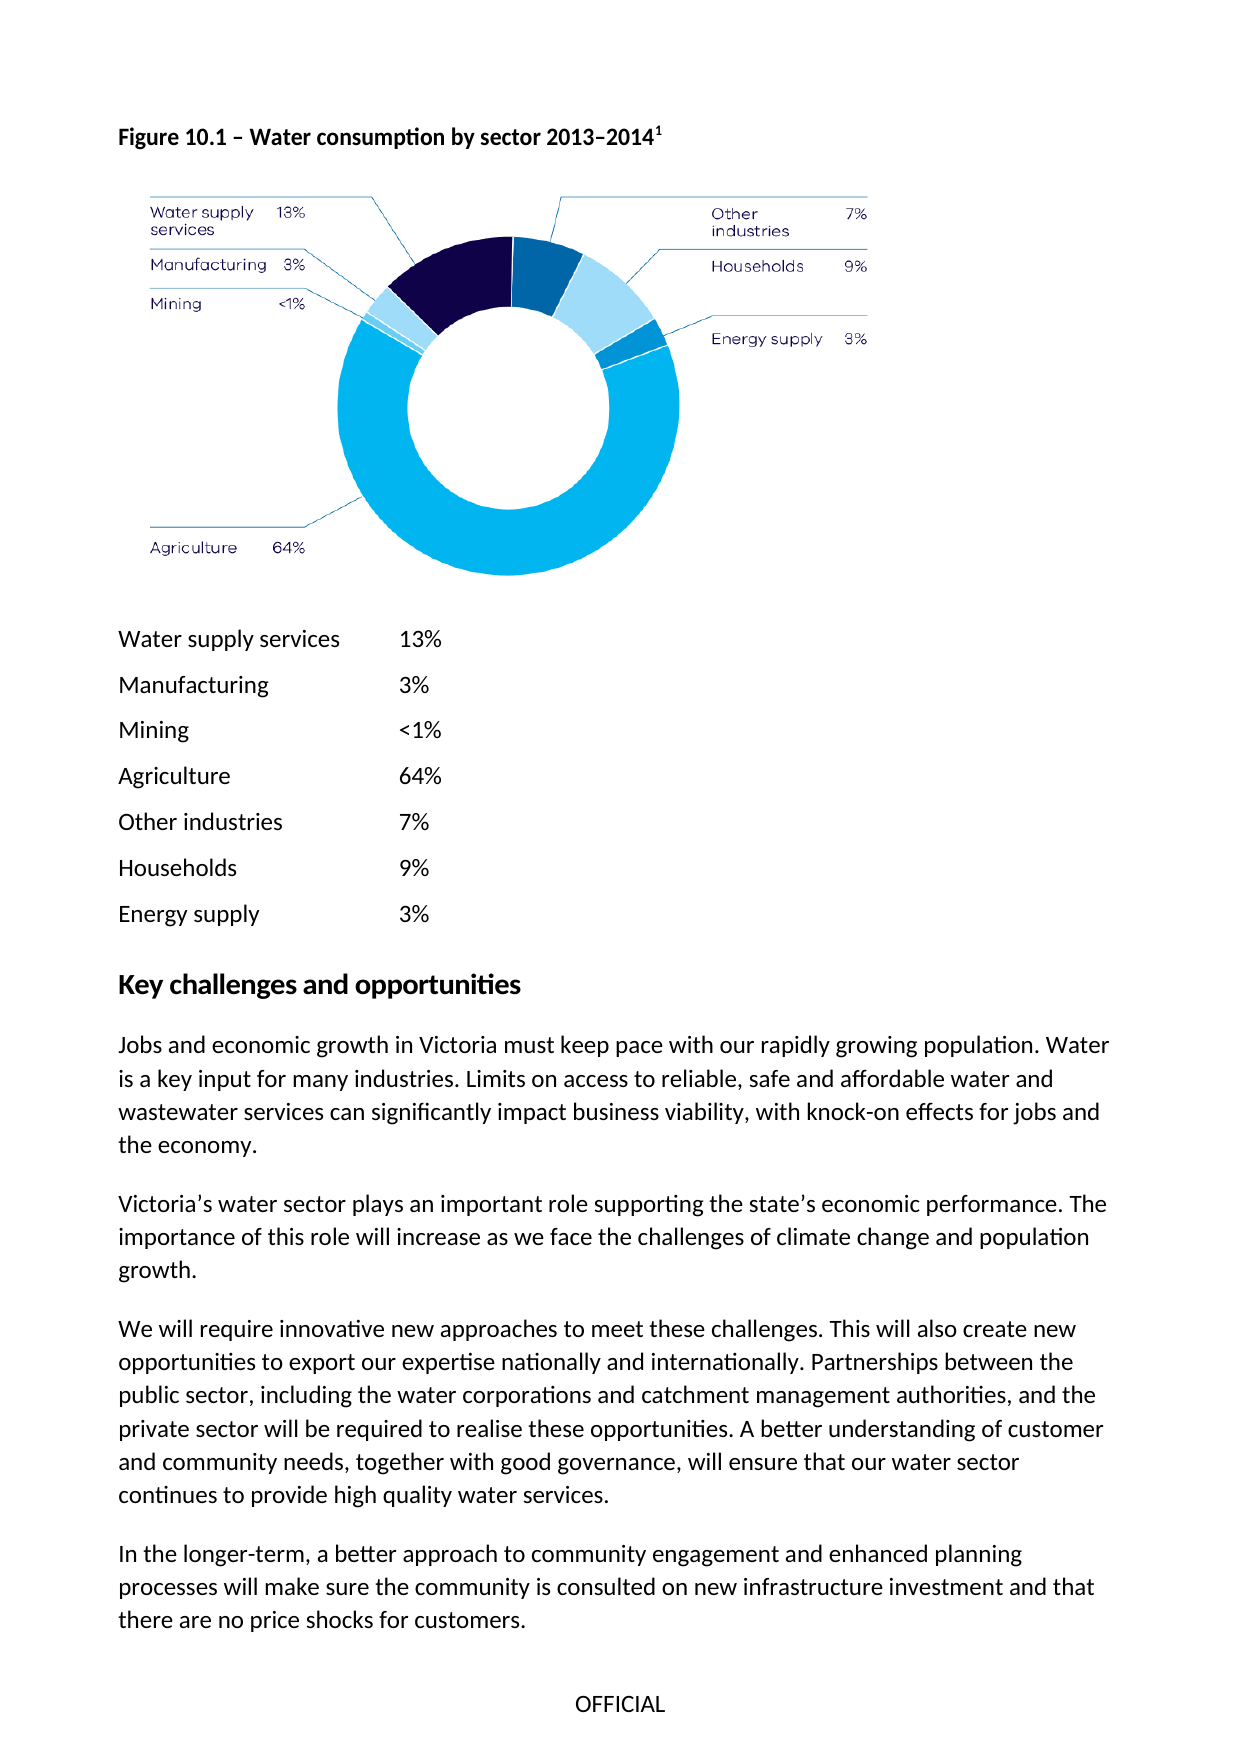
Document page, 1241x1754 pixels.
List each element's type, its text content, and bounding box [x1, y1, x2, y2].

list Households 9% [118, 849, 1122, 883]
text Jobs and economic growth in Victoria must keep pace with our rapidly growing population. Water is a key input for many industries. Limits on access to reliable, safe and affordable water and wastewater services can significantly impact business viability, with knock-on effects for jobs and the economy. [118, 1027, 1122, 1160]
subtitle Key challenges and opportunities [118, 966, 1122, 1002]
text Figure 10.1 – Water consumption by sector 2013–20141 [118, 118, 1122, 151]
text In the longer-term, a better approach to community engagement and enhanced planning processes will make sure the community is consulted on new infrastructure investment and that there are no price shocks for customers. [118, 1535, 1122, 1635]
picture [118, 176, 900, 608]
list Energy supply 3% [118, 895, 1122, 928]
list Agriculture 64% [118, 758, 1122, 791]
list Water supply services 13% [118, 620, 1122, 653]
list Other industries 7% [118, 803, 1122, 837]
list Manufacturing 3% [118, 666, 1122, 699]
text Victoria’s water sector plays an important role supporting the state’s economic performance. The importance of this role will increase as we face the challenges of climate change and population growth. [118, 1185, 1122, 1285]
list Mining <1% [118, 712, 1122, 745]
text We will require innovative new approaches to meet these challenges. This will also create new opportunities to export our expertise nationally and internationally. Partnerships between the public sector, including the water corporations and catchment management authorities, and the private sector will be required to realise these opportunities. A better understanding of customer and community needs, together with good governance, will ensure that our water sector continues to provide high quality water services. [118, 1310, 1122, 1510]
